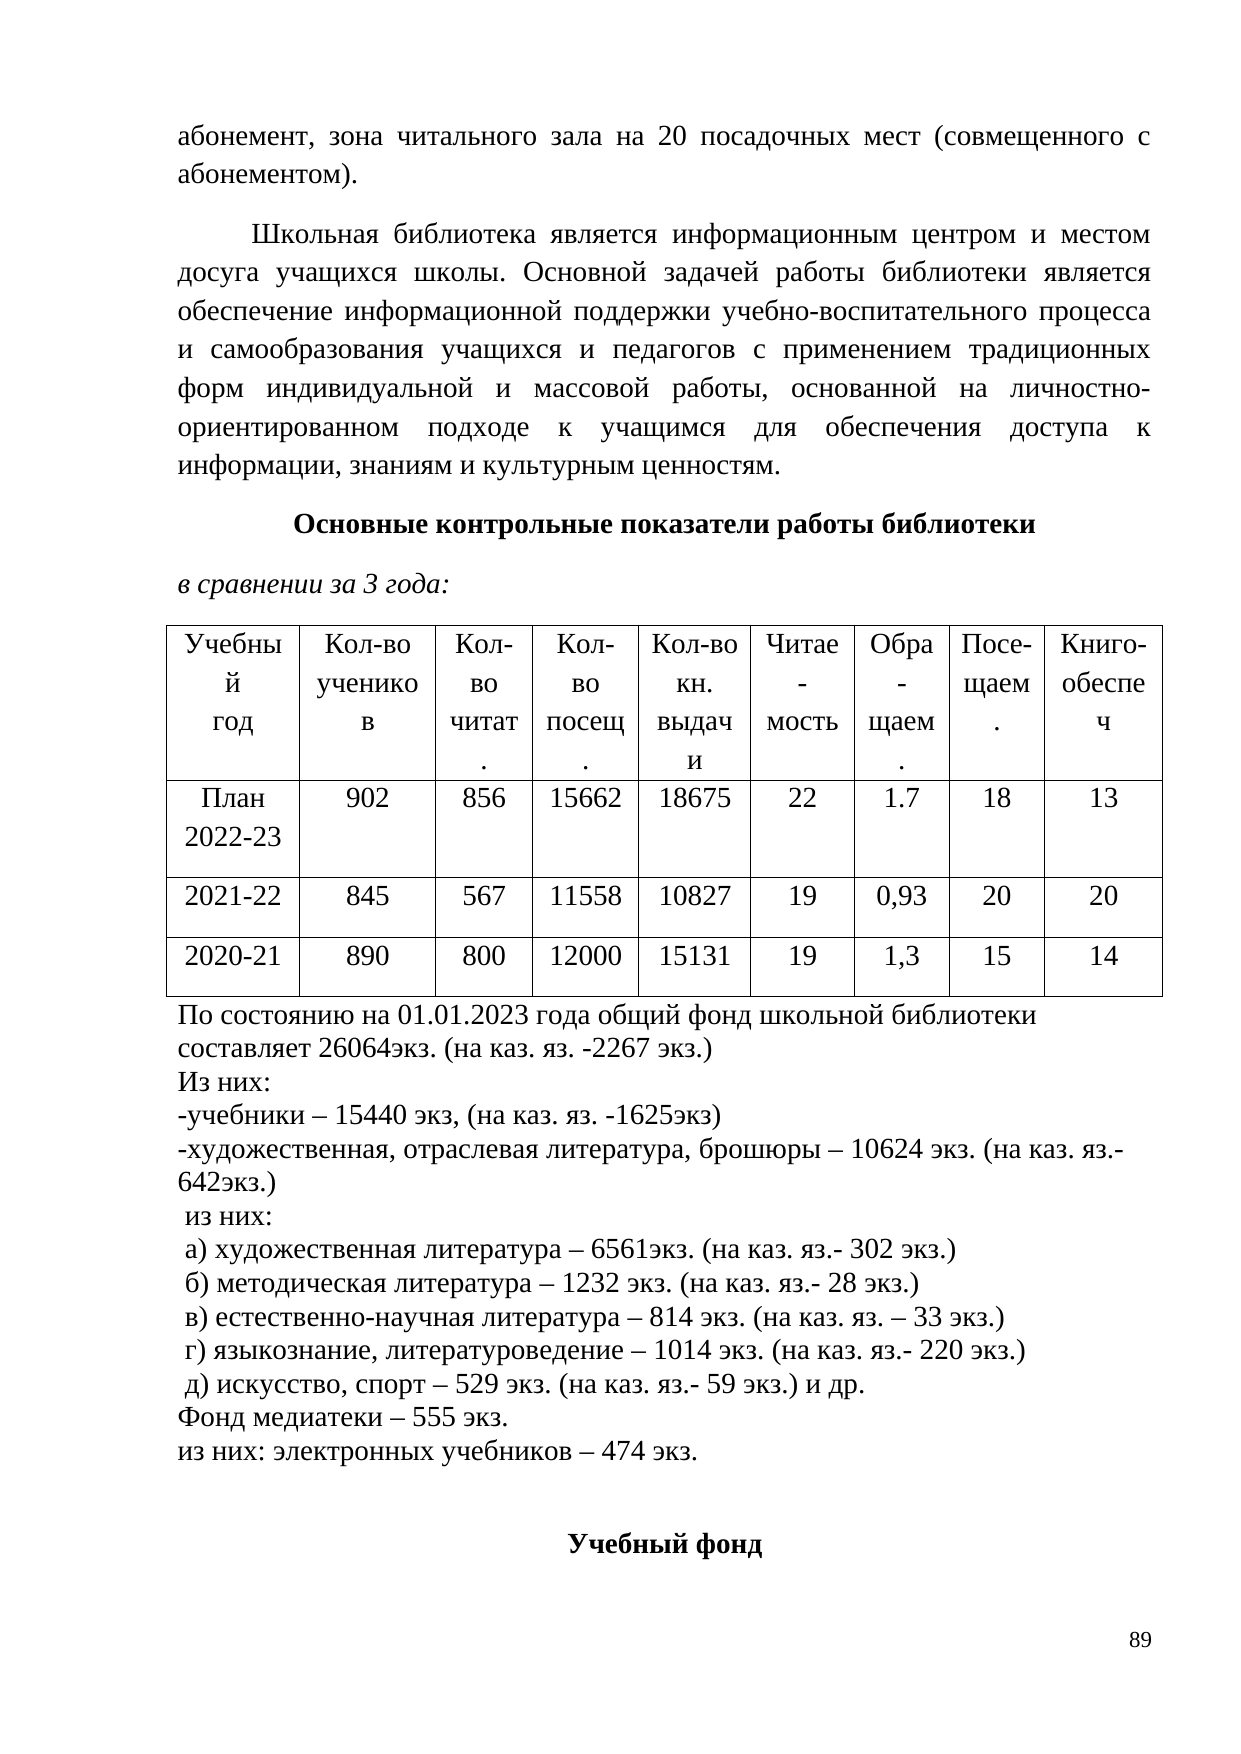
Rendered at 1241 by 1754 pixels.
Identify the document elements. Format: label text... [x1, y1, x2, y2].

text б) методическая литература – 1232 экз. (на каз. яз.- 28 экз.) [177, 1265, 1152, 1299]
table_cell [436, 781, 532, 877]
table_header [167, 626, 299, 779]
text Учебный фонд [177, 1526, 1152, 1559]
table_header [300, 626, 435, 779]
text Фонд медиатеки – 555 экз. [177, 1399, 1152, 1433]
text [177, 118, 1152, 190]
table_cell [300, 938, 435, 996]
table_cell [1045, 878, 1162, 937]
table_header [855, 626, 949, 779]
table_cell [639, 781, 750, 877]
text По состоянию на 01.01.2023 года общий фонд школьной библиотеки составляет 26064экз. (на каз. яз. -2267 экз.) [177, 997, 1152, 1064]
text из них: электронных учебников – 474 экз. [177, 1433, 1152, 1466]
text из них: [177, 1198, 1152, 1232]
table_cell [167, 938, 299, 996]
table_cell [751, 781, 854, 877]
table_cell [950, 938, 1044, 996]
text в) естественно-научная литература – 814 экз. (на каз. яз. – 33 экз.) [177, 1299, 1152, 1332]
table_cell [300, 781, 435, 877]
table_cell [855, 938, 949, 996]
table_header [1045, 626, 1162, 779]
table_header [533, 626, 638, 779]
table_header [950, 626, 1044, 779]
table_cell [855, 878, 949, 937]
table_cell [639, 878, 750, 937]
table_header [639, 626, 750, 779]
text г) языкознание, литературоведение – 1014 экз. (на каз. яз.- 220 экз.) [177, 1332, 1152, 1366]
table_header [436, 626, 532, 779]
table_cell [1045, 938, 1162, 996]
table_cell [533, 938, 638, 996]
text -учебники – 15440 экз, (на каз. яз. -1625экз) [177, 1097, 1152, 1131]
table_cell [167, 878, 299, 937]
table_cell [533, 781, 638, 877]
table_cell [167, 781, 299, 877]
text а) художественная литература – 6561экз. (на каз. яз.- 302 экз.) [177, 1232, 1152, 1265]
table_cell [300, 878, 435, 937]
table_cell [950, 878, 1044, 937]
text -художественная, отраслевая литература, брошюры – 10624 экз. (на каз. яз.-642экз.) [177, 1131, 1152, 1198]
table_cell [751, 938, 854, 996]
text Из них: [177, 1064, 1152, 1097]
text Основные контрольные показатели работы библиотеки [177, 507, 1152, 540]
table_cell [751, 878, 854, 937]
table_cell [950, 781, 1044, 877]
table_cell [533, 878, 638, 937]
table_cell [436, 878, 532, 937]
text в сравнении за 3 года: [177, 566, 1152, 599]
text Школьная библиотека является информационным центром и местом досуга учащихся школы. Основной задачей работы библиотеки является обеспечение информационной поддержки учебно-воспитательного процесса и самообразования учащихся и педагогов с применением традиционных форм индивидуальной и массовой работы, основанной на личностно-ориентированном подходе к учащимся для обеспечения доступа к информации, знаниям и культурным ценностям. [177, 216, 1152, 481]
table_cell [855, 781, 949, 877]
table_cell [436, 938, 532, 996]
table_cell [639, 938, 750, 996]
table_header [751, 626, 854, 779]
text д) искусство, спорт – 529 экз. (на каз. яз.- 59 экз.) и др. [177, 1366, 1152, 1399]
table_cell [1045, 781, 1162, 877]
